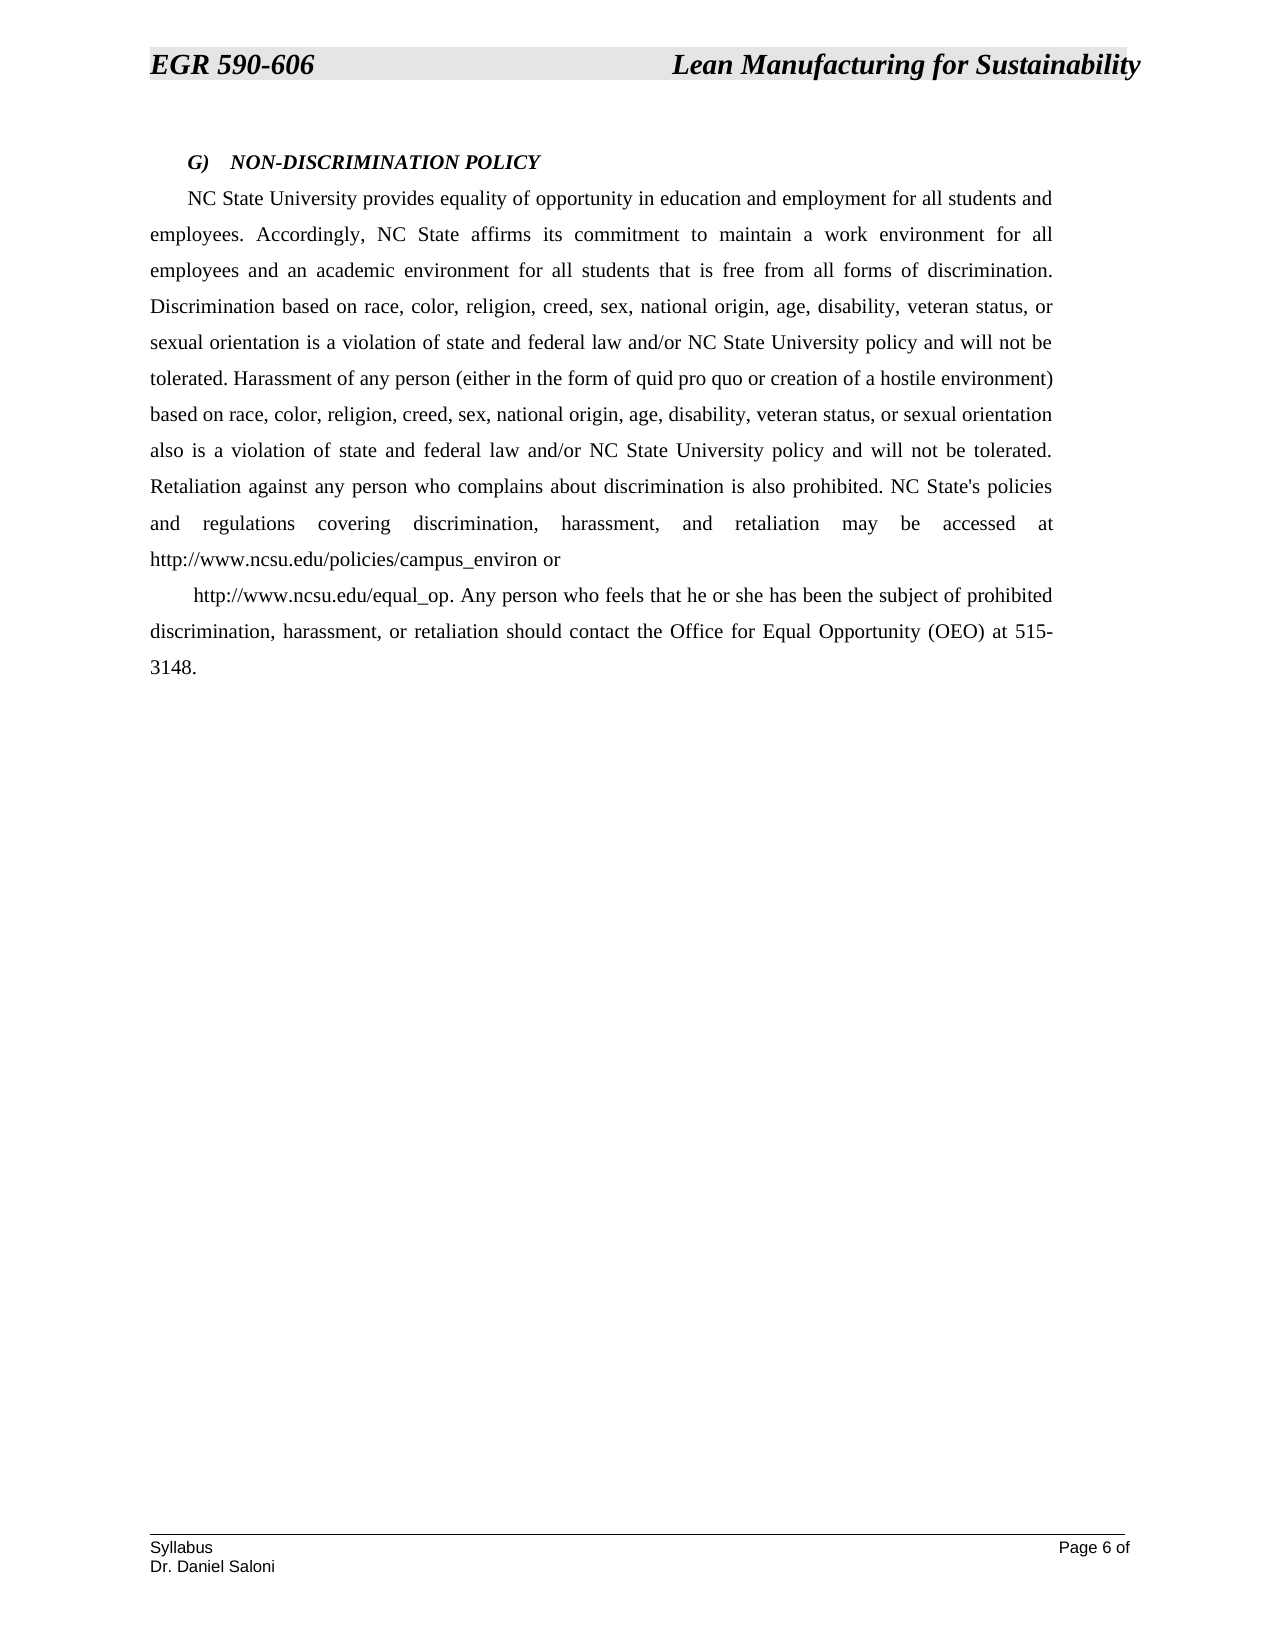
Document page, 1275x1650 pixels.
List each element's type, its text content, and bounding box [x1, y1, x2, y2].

text G) NON-DISCRIMINATION POLICY [150, 150, 1054, 174]
text http://www.ncsu.edu/equal_op. Any person who feels that he or she has been the subject of prohibited discrimination, harassment, or retaliation should contact the Office for Equal Opportunity (OEO) at 515-3148. [150, 582, 1054, 679]
text NC State University provides equality of opportunity in education and employment for all students and employees. Accordingly, NC State affirms its commitment to maintain a work environment for all employees and an academic environment for all students that is free from all forms of discrimination. Discrimination based on race, color, religion, creed, sex, national origin, age, disability, veteran status, or sexual orientation is a violation of state and federal law and/or NC State University policy and will not be tolerated. Harassment of any person (either in the form of quid pro quo or creation of a hostile environment) based on race, color, religion, creed, sex, national origin, age, disability, veteran status, or sexual orientation also is a violation of state and federal law and/or NC State University policy and will not be tolerated. Retaliation against any person who complains about discrimination is also prohibited. NC State's policies and regulations covering discrimination, harassment, and retaliation may be accessed at http://www.ncsu.edu/policies/campus_environ or [150, 186, 1054, 571]
